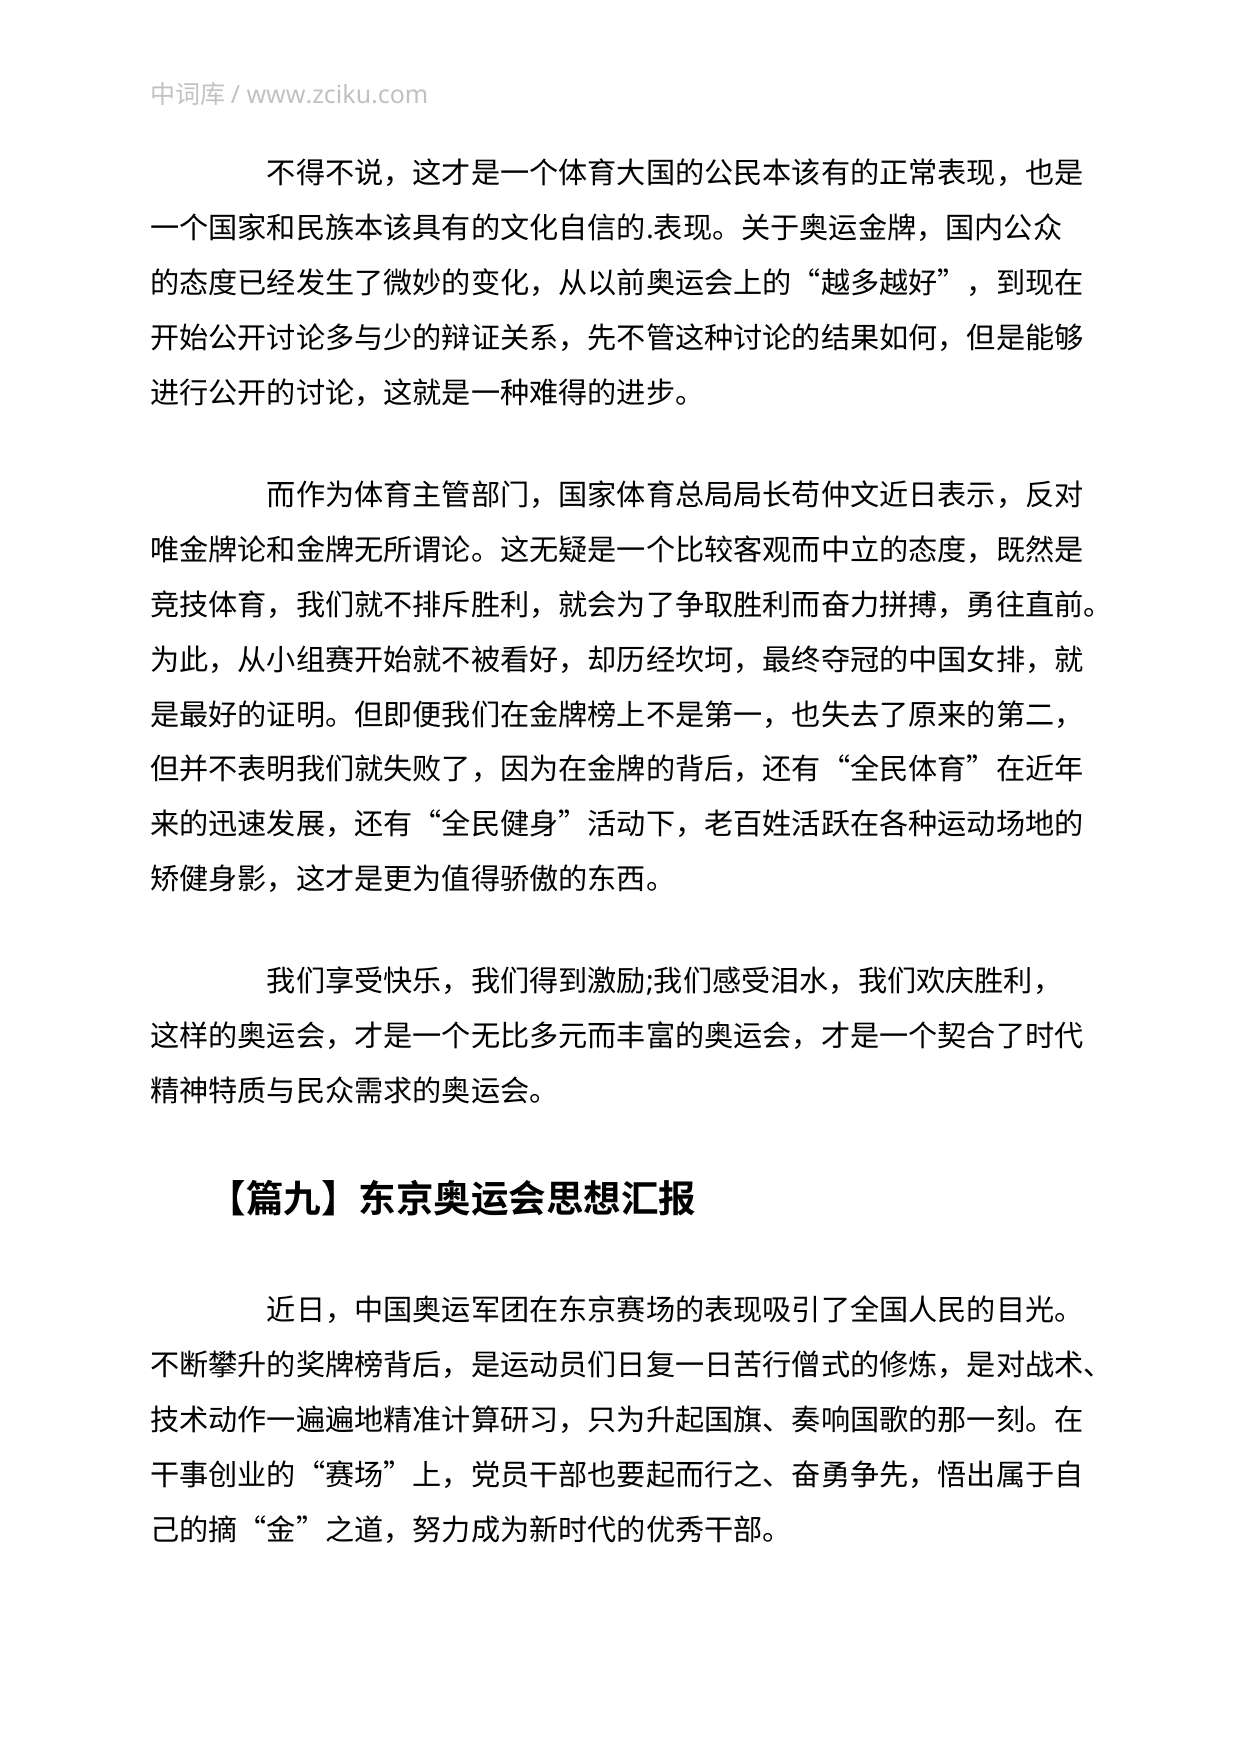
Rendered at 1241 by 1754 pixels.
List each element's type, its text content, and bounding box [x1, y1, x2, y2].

text 而作为体育主管部门，国家体育总局局长苟仲文近日表示，反对唯金牌论和金牌无所谓论。这无疑是一个比较客观而中立的态度，既然是竞技体育，我们就不排斥胜利，就会为了争取胜利而奋力拼搏，勇往直前。为此，从小组赛开始就不被看好，却历经坎坷，最终夺冠的中国女排，就是最好的证明。但即便我们在金牌榜上不是第一，也失去了原来的第二，但并不表明我们就失败了，因为在金牌的背后，还有“全民体育”在近年来的迅速发展，还有“全民健身”活动下，老百姓活跃在各种运动场地的矫健身影，这才是更为值得骄傲的东西。 [150, 471, 1090, 898]
text 我们享受快乐，我们得到激励;我们感受泪水，我们欢庆胜利，这样的奥运会，才是一个无比多元而丰富的奥运会，才是一个契合了时代精神特质与民众需求的奥运会。 [150, 957, 1090, 1110]
text 近日，中国奥运军团在东京赛场的表现吸引了全国人民的目光。不断攀升的奖牌榜背后，是运动员们日复一日苦行僧式的修炼，是对战术、技术动作一遍遍地精准计算研习，只为升起国旗、奏响国歌的那一刻。在干事创业的“赛场”上，党员干部也要起而行之、奋勇争先，悟出属于自己的摘“金”之道，努力成为新时代的优秀干部。 [150, 1287, 1090, 1548]
text 不得不说，这才是一个体育大国的公民本该有的正常表现，也是一个国家和民族本该具有的文化自信的.表现。关于奥运金牌，国内公众的态度已经发生了微妙的变化，从以前奥运会上的“越多越好”，到现在开始公开讨论多与少的辩证关系，先不管这种讨论的结果如何，但是能够进行公开的讨论，这就是一种难得的进步。 [150, 150, 1090, 412]
text 【篇九】东京奥运会思想汇报 [150, 1169, 1090, 1223]
